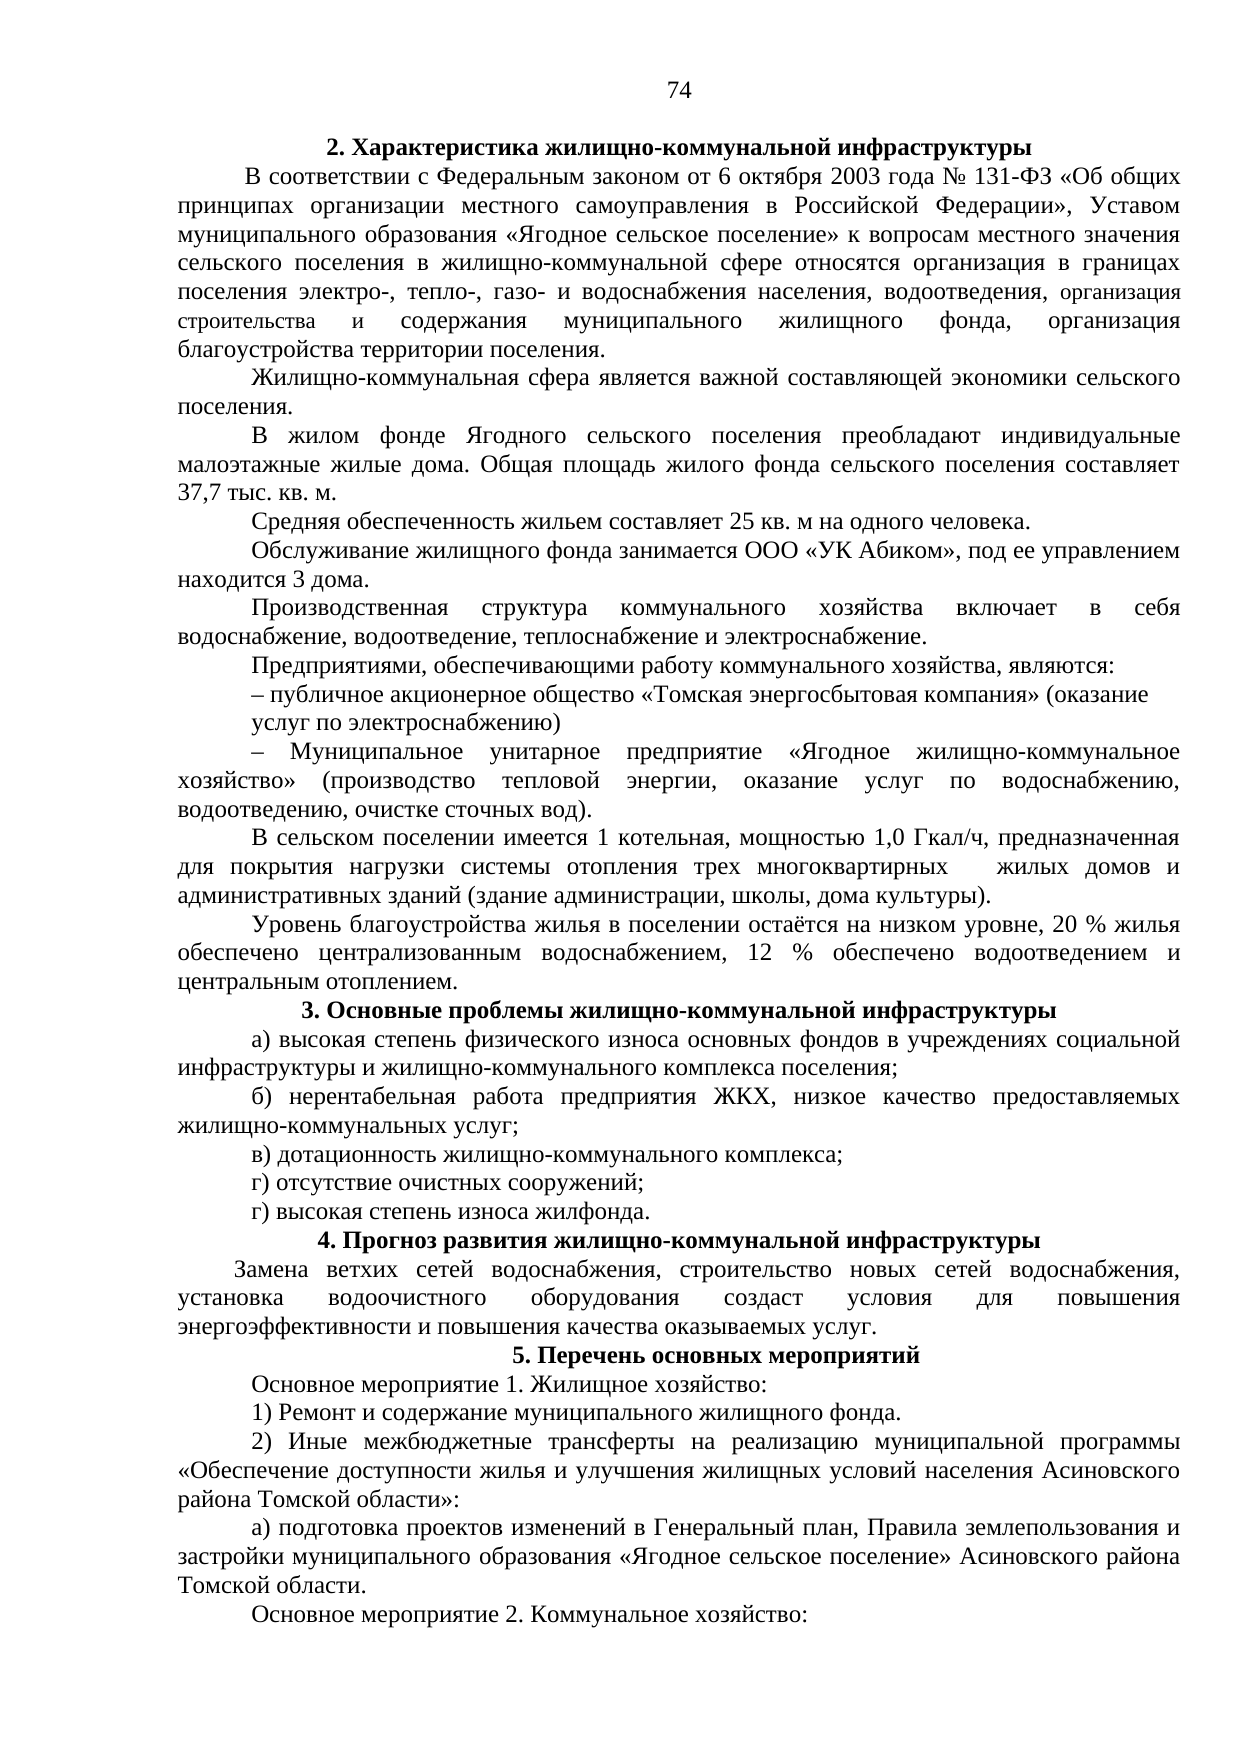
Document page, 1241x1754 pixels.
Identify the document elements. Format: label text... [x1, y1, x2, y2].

text Основное мероприятие 1. Жилищное хозяйство: [177, 1369, 1181, 1397]
text г) отсутствие очистных сооружений; [177, 1167, 1181, 1196]
text 2) Иные межбюджетные трансферты на реализацию муниципальной программы «Обеспечение доступности жилья и улучшения жилищных условий населения Асиновского района Томской области»: [177, 1426, 1181, 1512]
text 4. Прогноз развития жилищно-коммунальной инфраструктуры [177, 1225, 1181, 1254]
text б) нерентабельная работа предприятия ЖКХ, низкое качество предоставляемых жилищно-коммунальных услуг; [177, 1081, 1181, 1139]
text Основное мероприятие 2. Коммунальное хозяйство: [177, 1599, 1181, 1627]
text Жилищно-коммунальная сфера является важной составляющей экономики сельского поселения. [177, 362, 1181, 420]
text Обслуживание жилищного фонда занимается ООО «УК Абиком», под ее управлением находится 3 дома. [177, 535, 1181, 592]
text 3. Основные проблемы жилищно-коммунальной инфраструктуры [177, 995, 1181, 1024]
text – Муниципальное унитарное предприятие «Ягодное жилищно-коммунальное хозяйство» (производство тепловой энергии, оказание услуг по водоснабжению, водоотведению, очистке сточных вод). [177, 736, 1181, 822]
text Замена ветхих сетей водоснабжения, строительство новых сетей водоснабжения, установка водоочистного оборудования создаст условия для повышения энергоэффективности и повышения качества оказываемых услуг. [177, 1254, 1181, 1340]
text В сельском поселении имеется 1 котельная, мощностью 1,0 Гкал/ч, предназначенная для покрытия нагрузки системы отопления трех многоквартирных жилых домов и административных зданий (здание администрации, школы, дома культуры). [177, 822, 1181, 909]
text 5. Перечень основных мероприятий [177, 1340, 1181, 1369]
text В жилом фонде Ягодного сельского поселения преобладают индивидуальные малоэтажные жилые дома. Общая площадь жилого фонда сельского поселения составляет 37,7 тыс. кв. м. [177, 420, 1181, 506]
text а) высокая степень физического износа основных фондов в учреждениях социальной инфраструктуры и жилищно-коммунального комплекса поселения; [177, 1024, 1181, 1081]
text Производственная структура коммунального хозяйства включает в себя водоснабжение, водоотведение, теплоснабжение и электроснабжение. [177, 592, 1181, 650]
text В соответствии с Федеральным законом от 6 октября 2003 года № 131-ФЗ «Об общих принципах организации местного самоуправления в Российской Федерации», Уставом муниципального образования «Ягодное сельское поселение» к вопросам местного значения сельского поселения в жилищно-коммунальной сфере относятся организация в границах поселения электро-, тепло-, газо- и водоснабжения населения, водоотведения, организация строительства и содержания муниципального жилищного фонда, организация благоустройства территории поселения. [177, 161, 1181, 362]
text 2. Характеристика жилищно-коммунальной инфраструктуры [177, 132, 1181, 161]
text Уровень благоустройства жилья в поселении остаётся на низком уровне, 20 % жилья обеспечено централизованным водоснабжением, 12 % обеспечено водоотведением и центральным отоплением. [177, 909, 1181, 995]
text Средняя обеспеченность жильем составляет 25 кв. м на одного человека. [177, 506, 1181, 535]
text в) дотационность жилищно-коммунального комплекса; [177, 1139, 1181, 1167]
text г) высокая степень износа жилфонда. [177, 1196, 1181, 1225]
text – публичное акционерное общество «Томская энергосбытовая компания» (оказание [177, 679, 1181, 707]
text Предприятиями, обеспечивающими работу коммунального хозяйства, являются: [177, 650, 1181, 679]
text а) подготовка проектов изменений в Генеральный план, Правила землепользования и застройки муниципального образования «Ягодное сельское поселение» Асиновского района Томской области. [177, 1512, 1181, 1599]
text услуг по электроснабжению) [177, 707, 1181, 736]
text 1) Ремонт и содержание муниципального жилищного фонда. [177, 1397, 1181, 1426]
